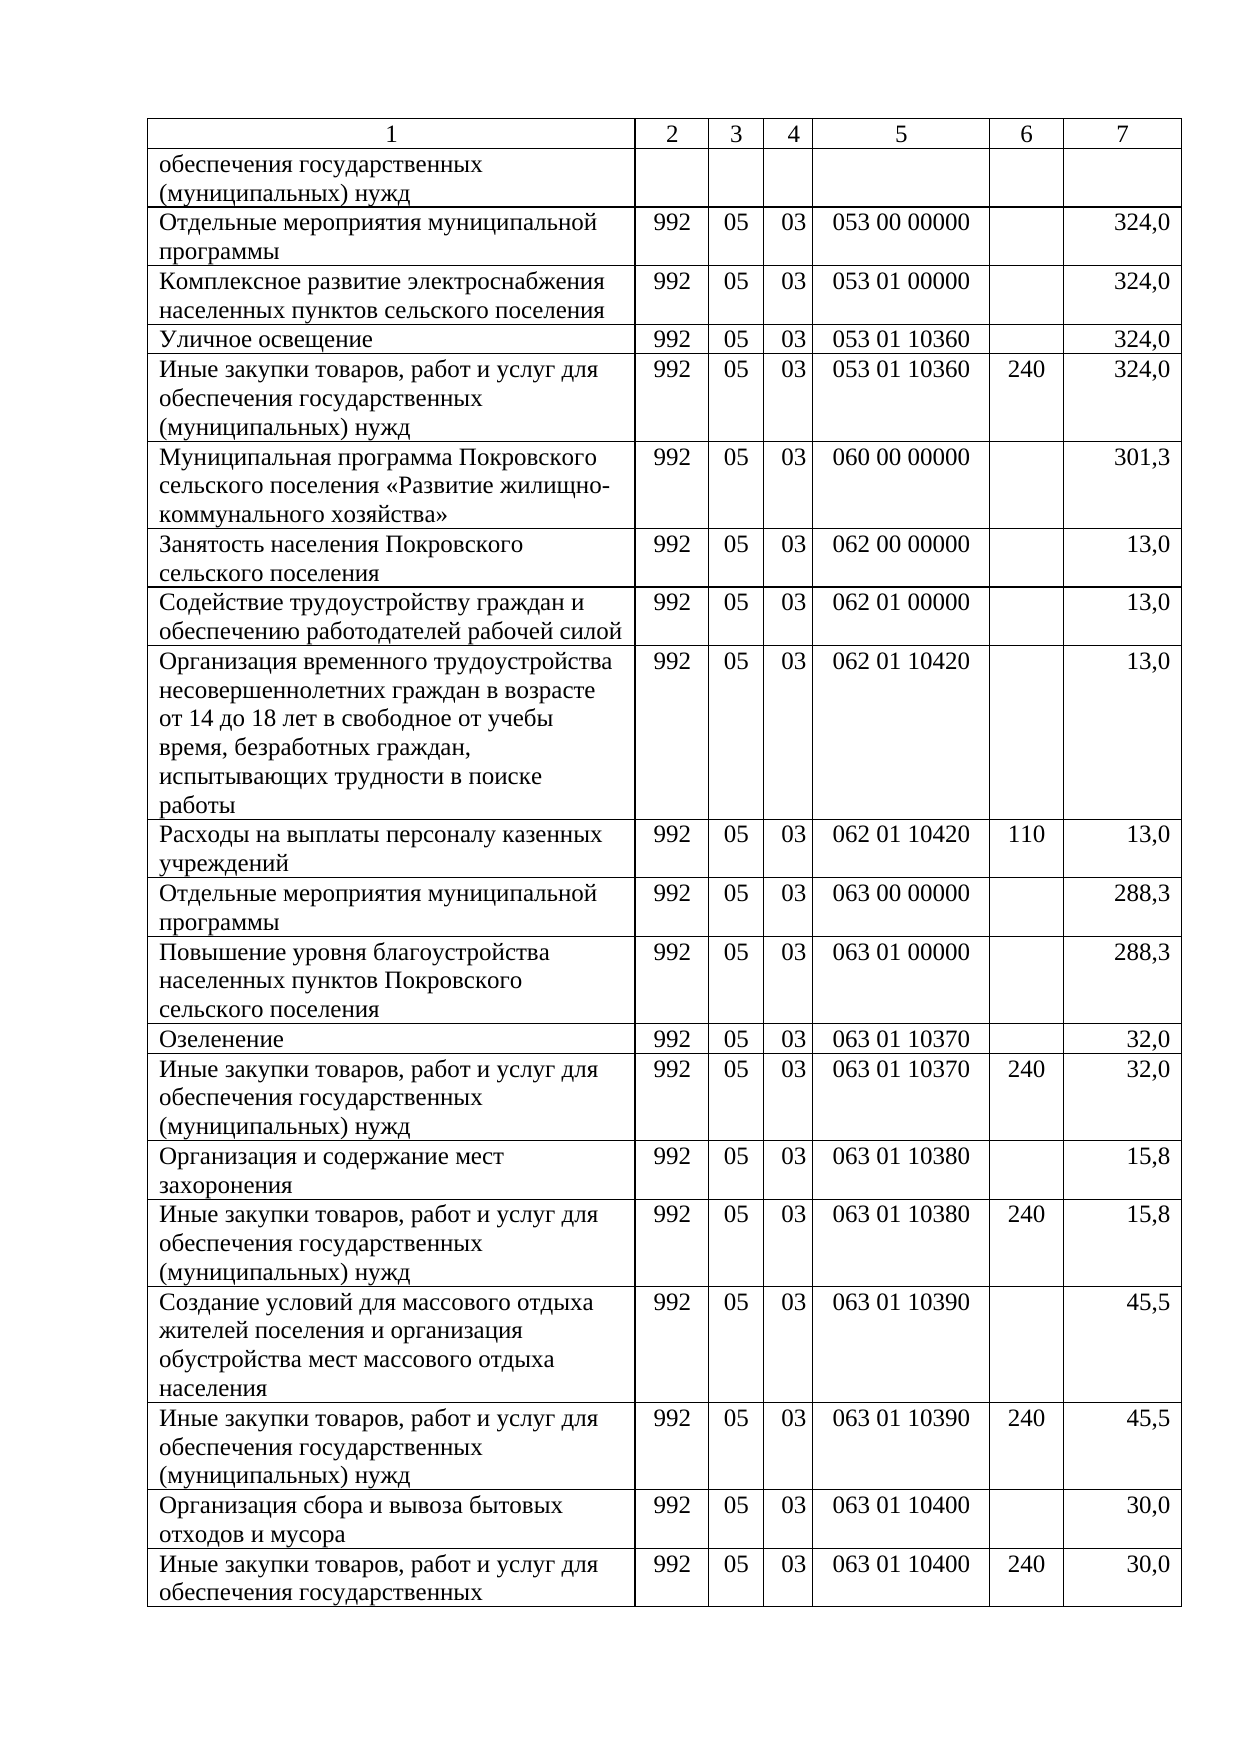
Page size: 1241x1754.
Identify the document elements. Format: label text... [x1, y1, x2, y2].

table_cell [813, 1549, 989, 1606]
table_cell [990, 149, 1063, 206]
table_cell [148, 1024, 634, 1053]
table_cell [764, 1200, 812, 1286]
table_header 3 [709, 119, 763, 148]
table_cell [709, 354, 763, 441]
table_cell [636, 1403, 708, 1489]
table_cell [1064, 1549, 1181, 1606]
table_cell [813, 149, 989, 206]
table_header 2 [636, 119, 708, 148]
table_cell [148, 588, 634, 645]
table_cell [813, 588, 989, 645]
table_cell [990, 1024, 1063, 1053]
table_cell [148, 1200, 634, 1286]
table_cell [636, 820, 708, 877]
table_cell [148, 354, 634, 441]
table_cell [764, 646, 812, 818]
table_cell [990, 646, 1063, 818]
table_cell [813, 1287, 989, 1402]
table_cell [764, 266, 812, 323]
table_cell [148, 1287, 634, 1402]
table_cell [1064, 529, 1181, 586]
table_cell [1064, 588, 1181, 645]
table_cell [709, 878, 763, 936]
table_header 7 [1064, 119, 1181, 148]
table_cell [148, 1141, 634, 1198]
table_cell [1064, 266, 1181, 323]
table_header 4 [764, 119, 812, 148]
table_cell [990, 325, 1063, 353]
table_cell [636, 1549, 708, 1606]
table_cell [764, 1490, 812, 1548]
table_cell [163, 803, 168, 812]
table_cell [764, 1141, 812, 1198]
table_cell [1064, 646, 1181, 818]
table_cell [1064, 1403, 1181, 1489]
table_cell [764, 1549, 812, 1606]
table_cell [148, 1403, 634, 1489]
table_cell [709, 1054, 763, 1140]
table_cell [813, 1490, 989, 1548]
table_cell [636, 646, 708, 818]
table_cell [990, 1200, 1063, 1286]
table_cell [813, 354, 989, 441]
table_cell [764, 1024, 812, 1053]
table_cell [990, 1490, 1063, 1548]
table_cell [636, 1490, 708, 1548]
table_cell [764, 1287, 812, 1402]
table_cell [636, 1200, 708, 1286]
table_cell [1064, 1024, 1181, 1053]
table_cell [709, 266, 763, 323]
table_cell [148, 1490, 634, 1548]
table_header 6 [990, 119, 1063, 148]
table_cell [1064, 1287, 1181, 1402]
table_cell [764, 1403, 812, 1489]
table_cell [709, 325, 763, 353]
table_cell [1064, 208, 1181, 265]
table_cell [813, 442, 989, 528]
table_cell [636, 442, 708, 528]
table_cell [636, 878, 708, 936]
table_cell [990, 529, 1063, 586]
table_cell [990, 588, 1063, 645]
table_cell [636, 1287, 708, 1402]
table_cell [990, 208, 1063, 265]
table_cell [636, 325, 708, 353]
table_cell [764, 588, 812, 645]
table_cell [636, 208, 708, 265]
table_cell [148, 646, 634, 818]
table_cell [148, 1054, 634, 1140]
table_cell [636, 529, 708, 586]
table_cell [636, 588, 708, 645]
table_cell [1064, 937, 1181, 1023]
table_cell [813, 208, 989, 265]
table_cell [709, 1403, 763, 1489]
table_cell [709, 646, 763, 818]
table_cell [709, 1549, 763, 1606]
table_header 1 [148, 119, 634, 148]
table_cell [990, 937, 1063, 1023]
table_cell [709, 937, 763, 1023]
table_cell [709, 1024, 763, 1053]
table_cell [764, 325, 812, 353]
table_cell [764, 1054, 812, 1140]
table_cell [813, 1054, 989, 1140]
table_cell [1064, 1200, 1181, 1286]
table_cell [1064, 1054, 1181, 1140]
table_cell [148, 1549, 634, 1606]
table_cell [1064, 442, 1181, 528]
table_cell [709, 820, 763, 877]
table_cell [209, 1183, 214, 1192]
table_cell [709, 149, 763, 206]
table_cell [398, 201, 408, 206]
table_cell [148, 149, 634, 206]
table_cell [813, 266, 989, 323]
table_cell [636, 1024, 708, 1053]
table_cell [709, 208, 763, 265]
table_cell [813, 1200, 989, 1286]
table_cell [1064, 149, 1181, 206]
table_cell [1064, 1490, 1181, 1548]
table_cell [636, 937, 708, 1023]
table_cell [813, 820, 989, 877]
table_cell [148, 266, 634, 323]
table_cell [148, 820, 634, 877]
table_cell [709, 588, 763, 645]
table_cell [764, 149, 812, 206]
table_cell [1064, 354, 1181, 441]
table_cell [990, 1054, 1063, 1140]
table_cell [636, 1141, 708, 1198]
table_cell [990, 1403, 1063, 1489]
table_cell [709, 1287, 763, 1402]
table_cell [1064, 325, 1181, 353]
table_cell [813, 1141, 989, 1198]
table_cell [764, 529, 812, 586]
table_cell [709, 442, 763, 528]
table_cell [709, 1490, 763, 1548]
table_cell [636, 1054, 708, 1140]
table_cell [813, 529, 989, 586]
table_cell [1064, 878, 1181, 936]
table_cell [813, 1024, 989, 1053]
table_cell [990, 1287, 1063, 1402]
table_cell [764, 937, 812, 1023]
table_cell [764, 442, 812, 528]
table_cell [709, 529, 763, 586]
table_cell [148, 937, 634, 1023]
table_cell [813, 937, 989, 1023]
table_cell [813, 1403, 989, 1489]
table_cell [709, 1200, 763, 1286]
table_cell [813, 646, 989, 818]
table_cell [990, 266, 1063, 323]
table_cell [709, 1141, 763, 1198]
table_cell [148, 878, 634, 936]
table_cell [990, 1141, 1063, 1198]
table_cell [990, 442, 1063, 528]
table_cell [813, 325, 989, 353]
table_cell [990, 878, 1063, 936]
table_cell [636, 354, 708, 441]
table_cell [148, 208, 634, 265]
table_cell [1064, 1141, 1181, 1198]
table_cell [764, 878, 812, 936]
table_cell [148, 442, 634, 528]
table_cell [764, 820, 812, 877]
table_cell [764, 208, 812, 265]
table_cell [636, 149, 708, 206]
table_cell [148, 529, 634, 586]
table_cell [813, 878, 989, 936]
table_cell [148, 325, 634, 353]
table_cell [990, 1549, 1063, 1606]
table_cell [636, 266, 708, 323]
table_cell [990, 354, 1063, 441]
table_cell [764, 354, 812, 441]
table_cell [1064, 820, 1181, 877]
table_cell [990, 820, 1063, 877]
table_header 5 [813, 119, 989, 148]
